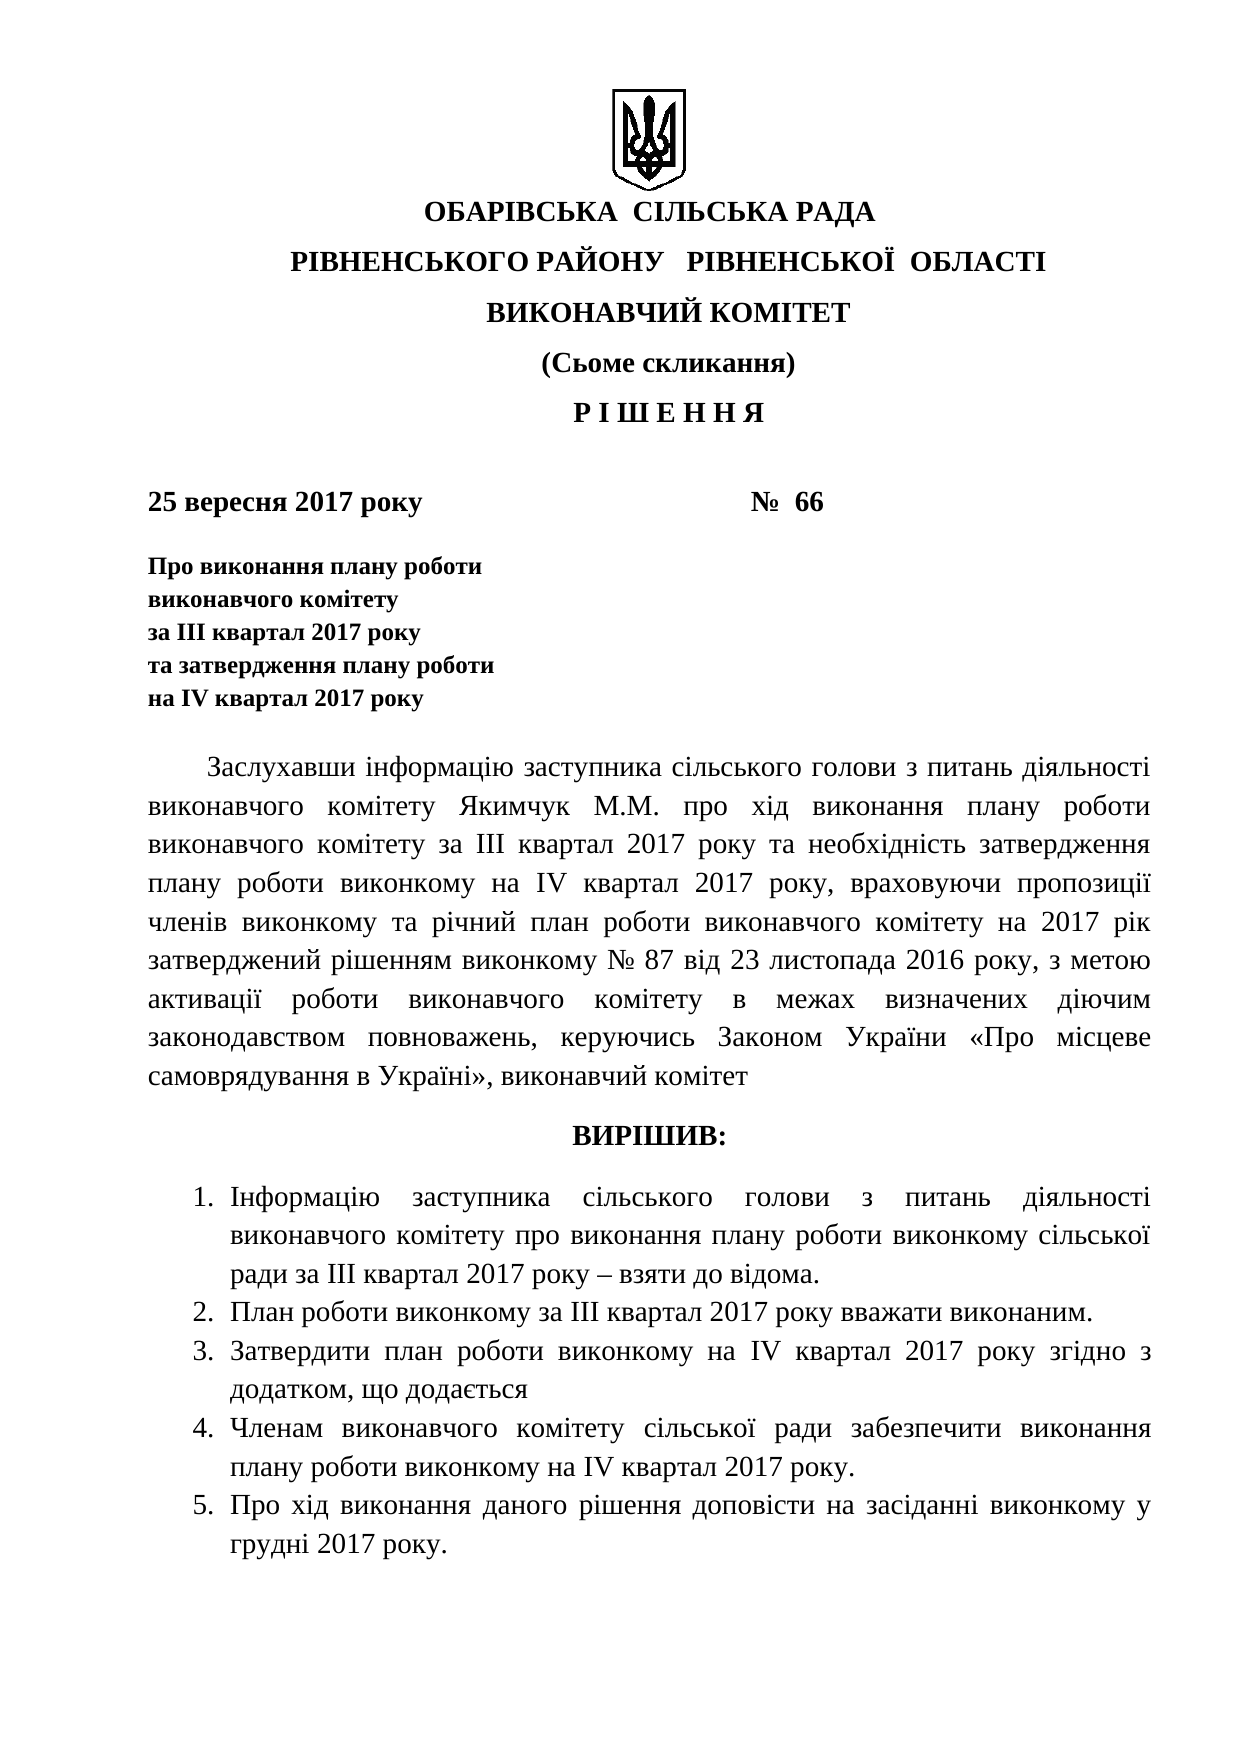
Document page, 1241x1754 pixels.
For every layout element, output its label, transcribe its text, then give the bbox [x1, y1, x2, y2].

text РІВНЕНСЬКОГО РАЙОНУ РІВНЕНСЬКОЇ ОБЛАСТІ [185, 244, 1152, 278]
text Заслухавши інформацію заступника сільського голови з питань діяльності виконавчого комітету Якимчук М.М. про хід виконання плану роботи виконавчого комітету за ІІІ квартал 2017 року та необхідність затвердження плану роботи виконкому на ІV квартал 2017 року, враховуючи пропозиції членів виконкому та річний план роботи виконавчого комітету на 2017 рік затверджений рішенням виконкому № 87 від 23 листопада 2016 року, з метою активації роботи виконавчого комітету в межах визначених діючим законодавством повноважень, керуючись Законом України «Про місцеве самоврядування в Україні», виконавчий комітет [148, 749, 1152, 981]
text 25 вересня 2017 року № 66 [148, 484, 1152, 518]
text ОБАРІВСЬКА СІЛЬСЬКА РАДА [148, 194, 1152, 228]
text та затвердження плану роботи [148, 651, 1152, 679]
list Затвердити план роботи виконкому на ІV квартал 2017 року згідно з додатком, що додається [192, 1333, 1152, 1405]
list Про хід виконання даного рішення доповісти на засіданні виконкому у грудні 2017 року. [192, 1487, 1152, 1559]
text за ІІІ квартал 2017 року [148, 617, 1152, 646]
text на ІV квартал 2017 року [148, 683, 1152, 712]
picture [612, 88, 688, 191]
list Членам виконавчого комітету сільської ради забезпечити виконання плану роботи виконкому на ІV квартал 2017 року. [192, 1410, 1152, 1482]
text ВИКОНАВЧИЙ КОМІТЕТ [185, 295, 1152, 328]
text Заслухавши інформацію заступника сільського голови з питань діяльності виконавчого комітету Якимчук М.М. про хід виконання плану роботи виконавчого комітету за ІІІ квартал 2017 року та необхідність затвердження плану роботи виконкому на ІV квартал 2017 року, враховуючи пропозиції членів виконкому та річний план роботи виконавчого комітету на 2017 рік затверджений рішенням виконкому № 87 від 23 листопада 2016 року, з метою активації роботи виконавчого комітету в межах визначених діючим законодавством повноважень, керуючись Законом України «Про місцеве самоврядування в Україні», виконавчий комітет [148, 1014, 1152, 1091]
list Інформацію заступника сільського голови з питань діяльності виконавчого комітету про виконання плану роботи виконкому сільської ради за ІІІ квартал 2017 року – взяти до відома. [192, 1179, 1152, 1289]
list План роботи виконкому за ІІІ квартал 2017 року вважати виконаним. [192, 1294, 1152, 1328]
text (Сьоме скликання) [185, 345, 1152, 379]
text виконавчого комітету [148, 584, 1152, 613]
text ВИРІШИВ: [148, 1118, 1152, 1152]
text Р І Ш Е Н Н Я [185, 396, 1152, 429]
text Про виконання плану роботи [148, 551, 1152, 580]
